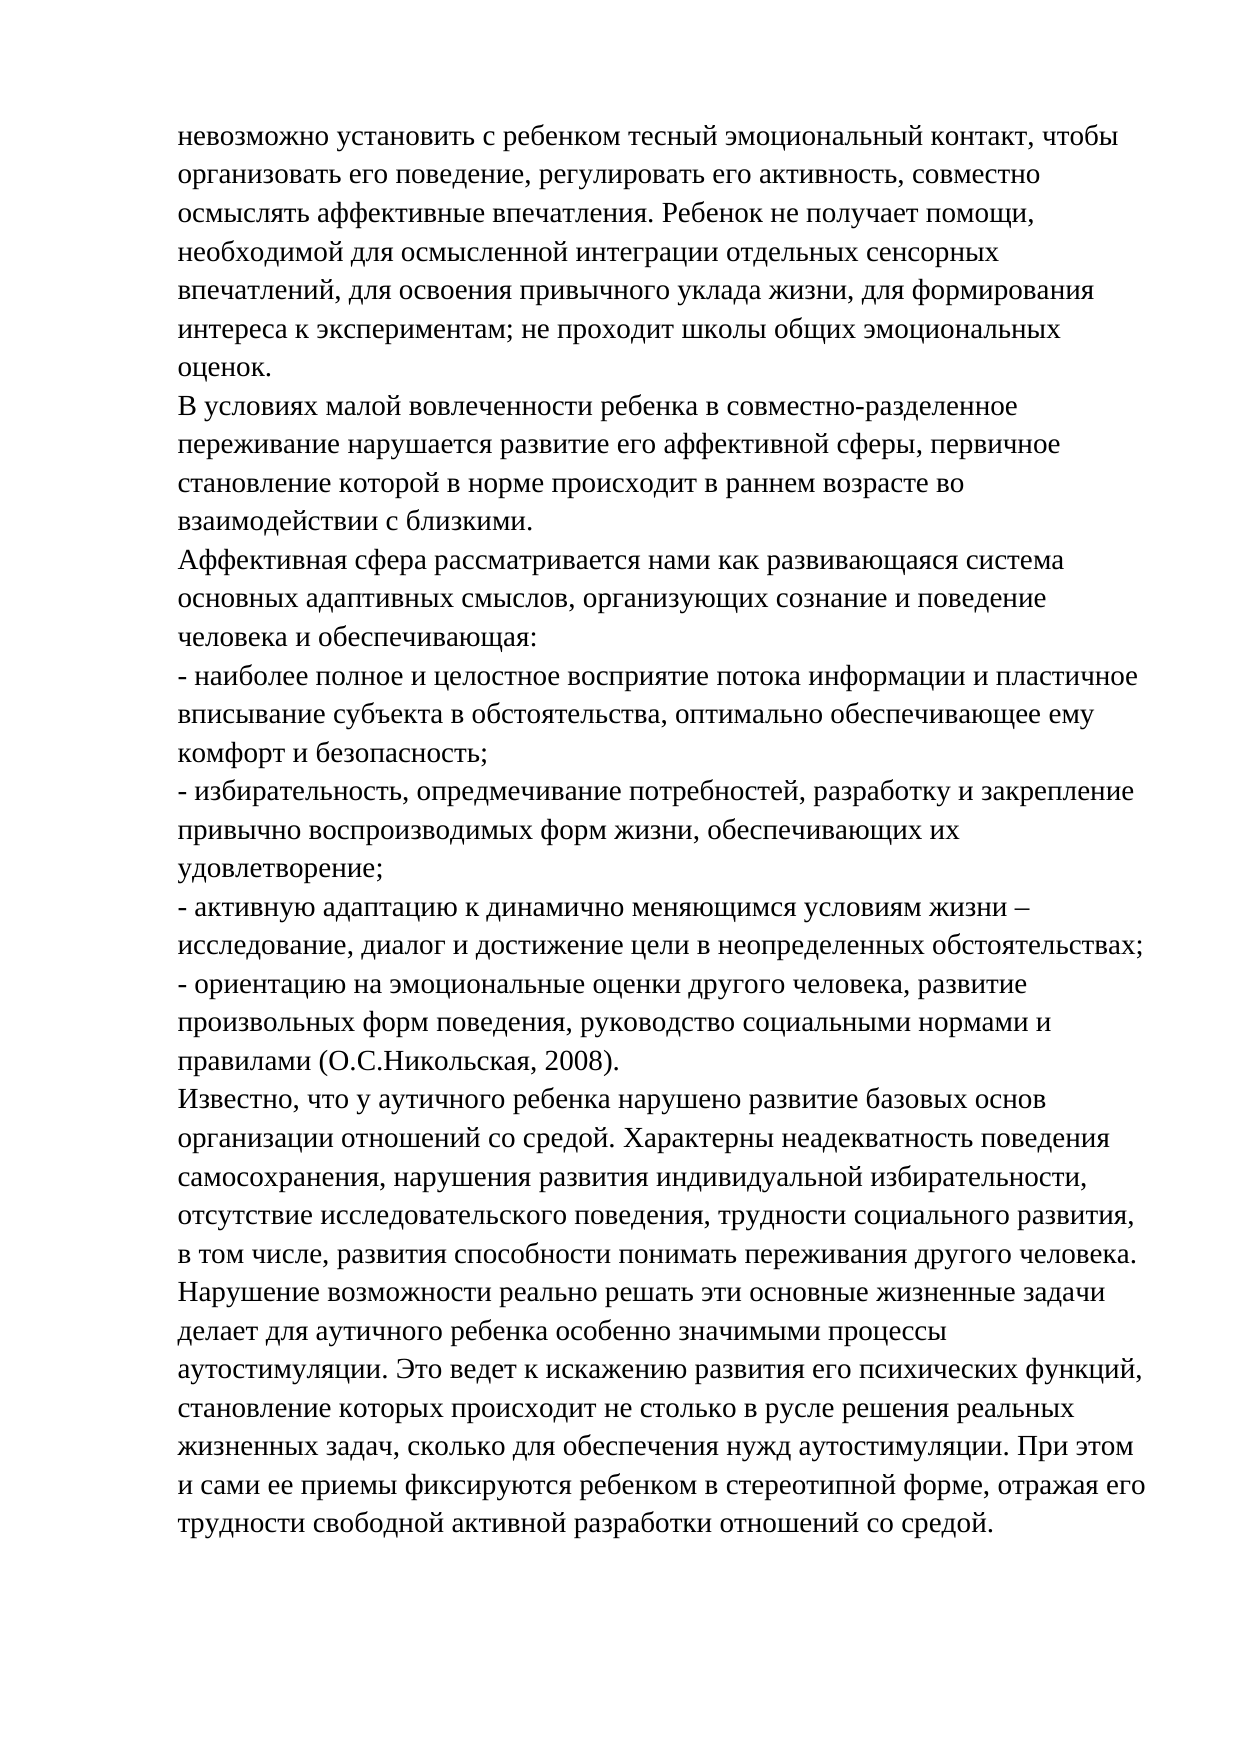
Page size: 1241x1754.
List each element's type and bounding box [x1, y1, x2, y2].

text [177, 118, 1152, 1539]
